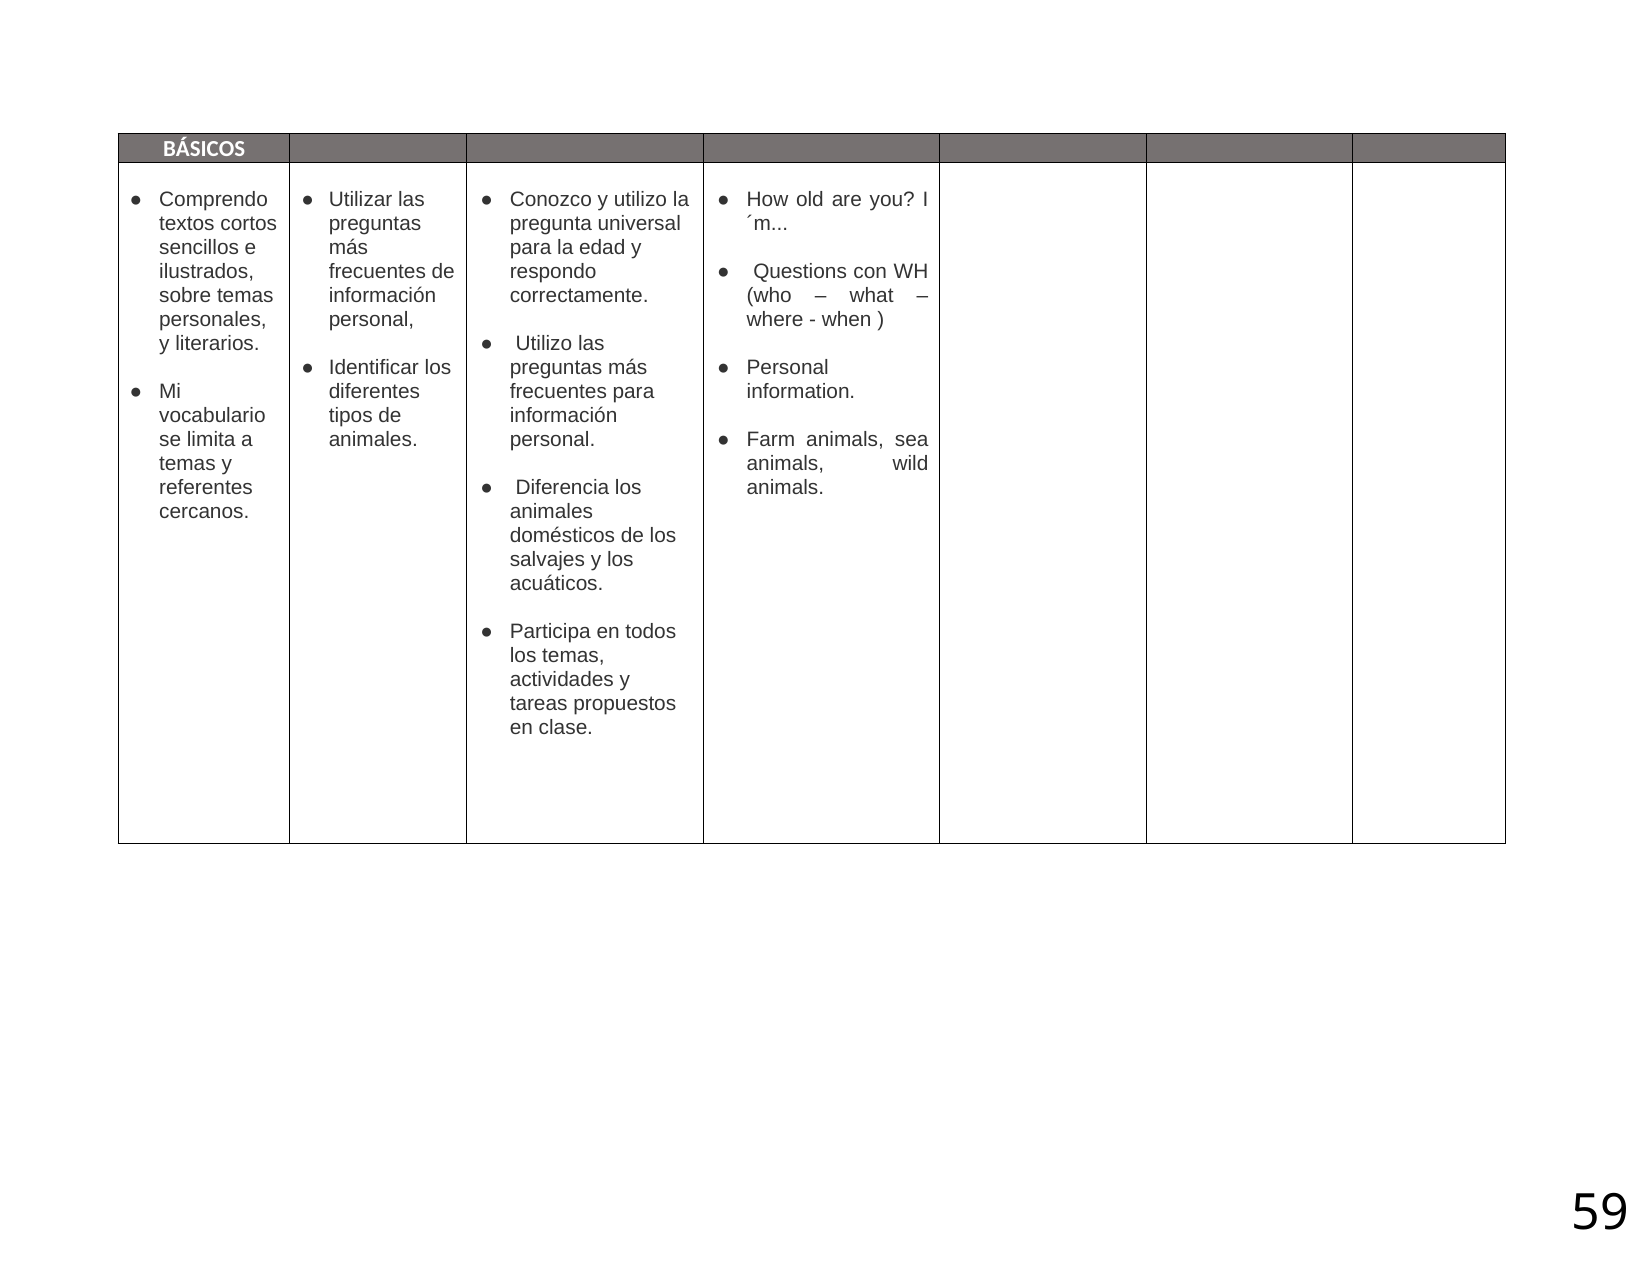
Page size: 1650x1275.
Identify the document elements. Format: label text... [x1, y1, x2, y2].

table_cell OBJETIVOS [290, 134, 466, 162]
table_cell Comprendo textos cortos sencillos e ilustrados, sobre temas personales, y literarios. Mi vocabulario se limita a temas y referentes cercanos. [119, 163, 289, 843]
table_cell FUNCIONES [467, 134, 703, 162]
table_cell [1353, 163, 1505, 843]
table_cell Conozco y utilizo la pregunta universal para la edad y respondo correctamente. Utilizo las preguntas más frecuentes para información personal. Diferencia los animales domésticos de los salvajes y los acuáticos. Participa en todos los temas, actividades y tareas propuestos en clase. [467, 163, 703, 843]
table_cell How old are you? I´m... Questions con WH (who – what – where - when ) Personal information. Farm animals, sea animals, wild animals. [704, 163, 939, 843]
table_cell CONTENIDOS [704, 134, 939, 162]
table_cell [940, 163, 1146, 843]
table_cell ACTIVIDADES [940, 134, 1146, 162]
table_cell Utilizar las preguntas más frecuentes de información personal, Identificar los diferentes tipos de animales. [290, 163, 466, 843]
table_cell EVALUACION [1353, 134, 1505, 162]
table_cell ESTÁNDARES BÁSICOS [119, 134, 289, 162]
table_cell [1147, 163, 1352, 843]
table_cell RECURSOS [1147, 134, 1352, 162]
